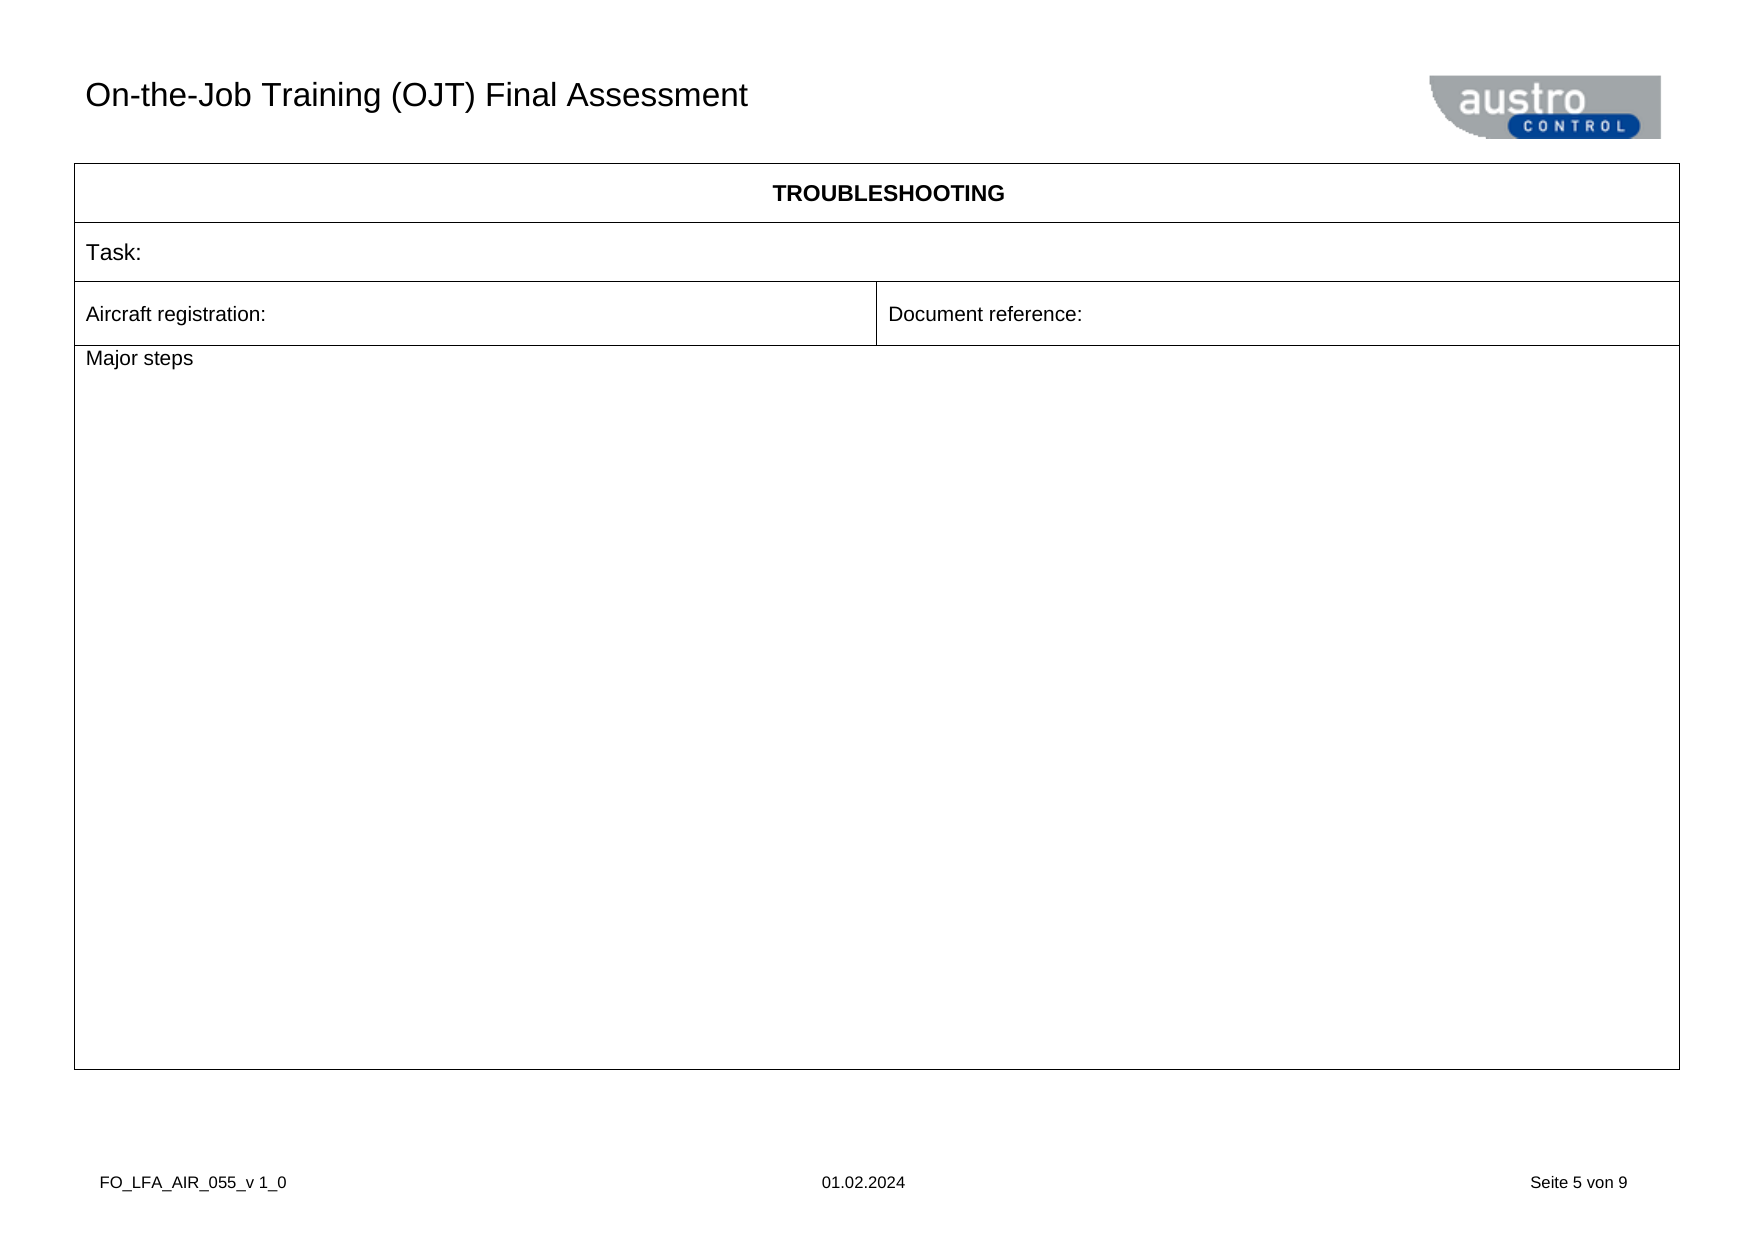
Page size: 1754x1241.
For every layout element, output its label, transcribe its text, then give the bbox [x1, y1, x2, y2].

picture [1428, 75, 1663, 139]
table_cell Aircraft registration: [75, 282, 295, 345]
table_cell [1093, 282, 1679, 345]
table_cell Document reference: [877, 282, 1093, 345]
table_cell Major steps [75, 346, 1679, 1069]
table_header TROUBLESHOOTING [75, 164, 1679, 222]
table_cell Task: [75, 223, 1679, 281]
table_cell [295, 282, 876, 345]
